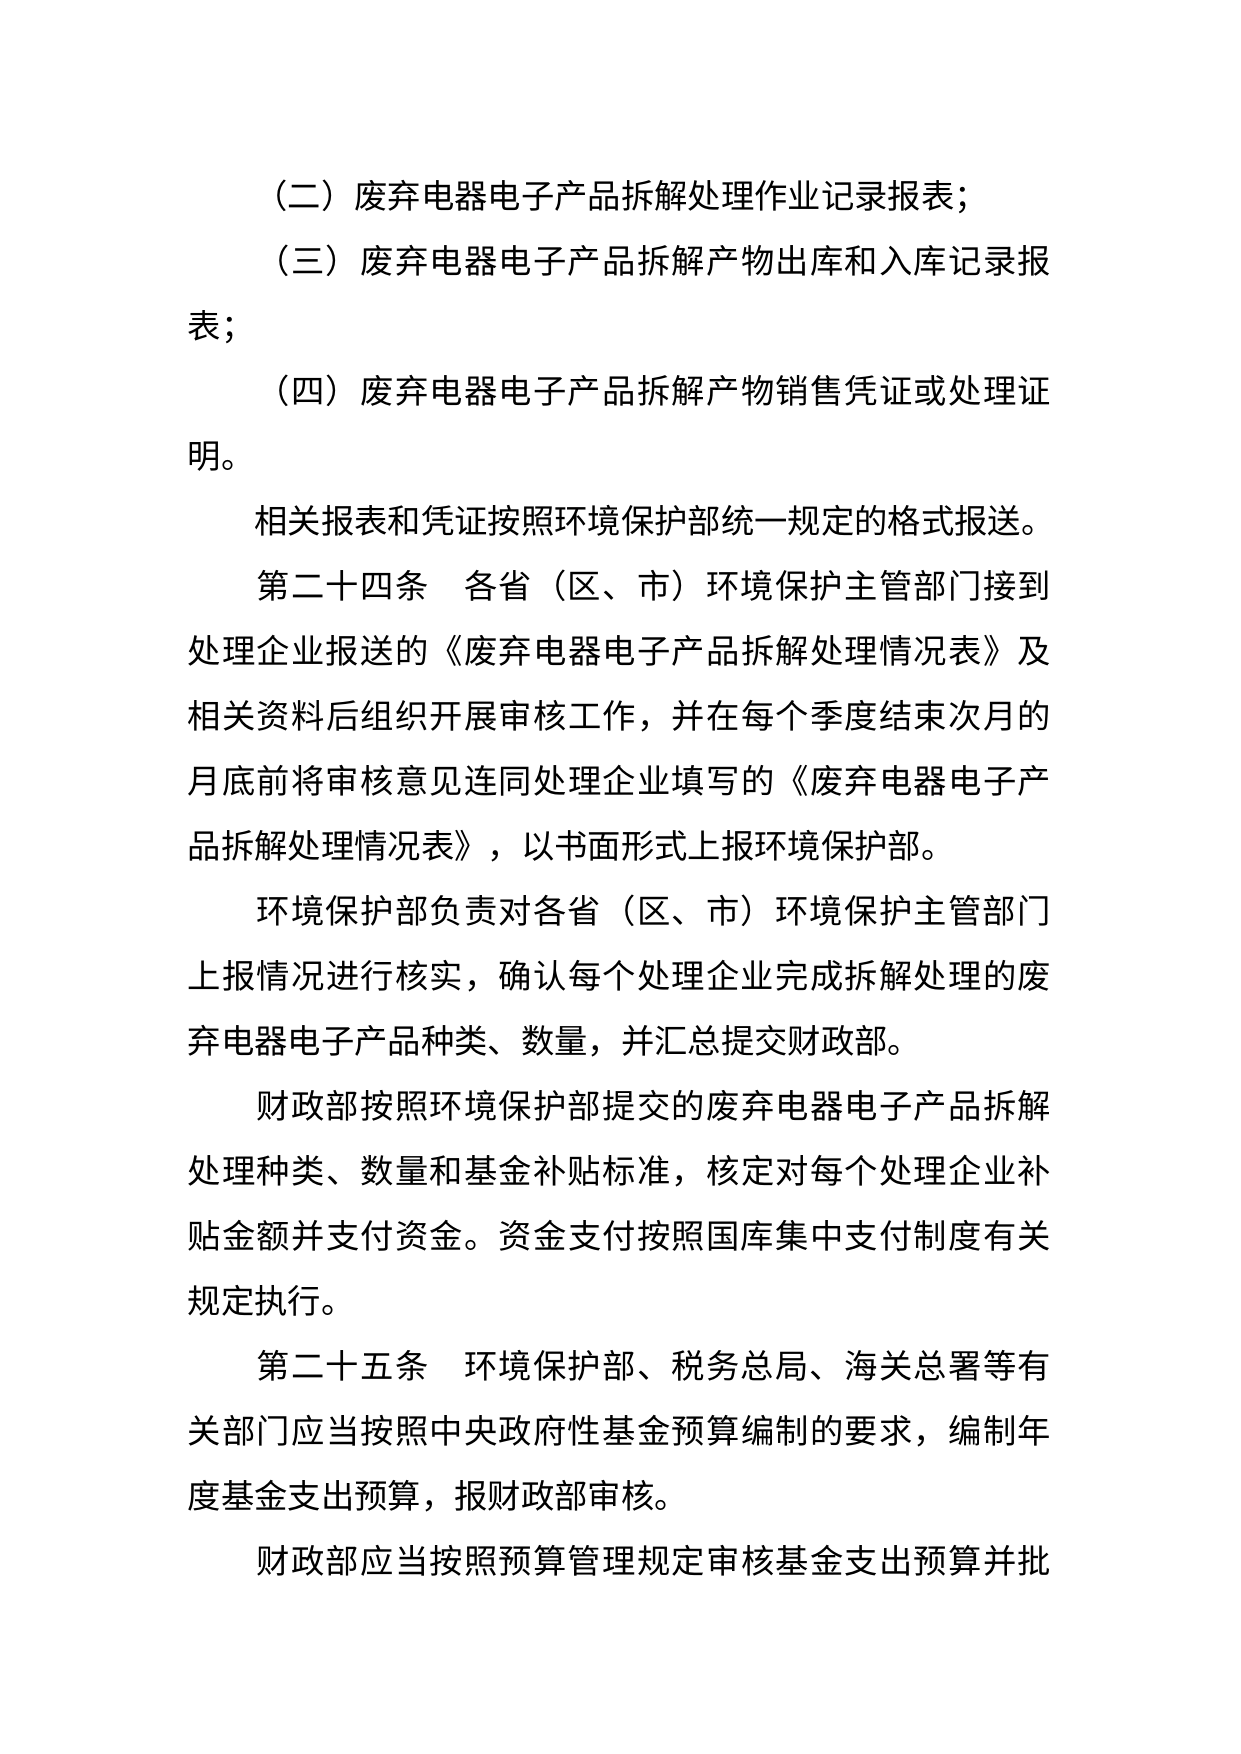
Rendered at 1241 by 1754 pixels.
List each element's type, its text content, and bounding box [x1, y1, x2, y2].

text 相关报表和凭证按照环境保护部统一规定的格式报送。 [187, 487, 1053, 552]
text （二）废弃电器电子产品拆解处理作业记录报表； [187, 162, 1053, 227]
text 第二十五条 环境保护部、税务总局、海关总署等有关部门应当按照中央政府性基金预算编制的要求，编制年度基金支出预算，报财政部审核。 [187, 1332, 1053, 1527]
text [187, 1527, 1053, 1592]
text 第二十四条 各省（区、市）环境保护主管部门接到处理企业报送的《废弃电器电子产品拆解处理情况表》及相关资料后组织开展审核工作，并在每个季度结束次月的月底前将审核意见连同处理企业填写的《废弃电器电子产品拆解处理情况表》，以书面形式上报环境保护部。 [187, 552, 1053, 877]
text （四）废弃电器电子产品拆解产物销售凭证或处理证明。 [187, 357, 1053, 487]
text 财政部按照环境保护部提交的废弃电器电子产品拆解处理种类、数量和基金补贴标准，核定对每个处理企业补贴金额并支付资金。资金支付按照国库集中支付制度有关规定执行。 [187, 1072, 1053, 1332]
text 环境保护部负责对各省（区、市）环境保护主管部门上报情况进行核实，确认每个处理企业完成拆解处理的废弃电器电子产品种类、数量，并汇总提交财政部。 [187, 877, 1053, 1072]
text （三）废弃电器电子产品拆解产物出库和入库记录报表； [187, 227, 1053, 357]
